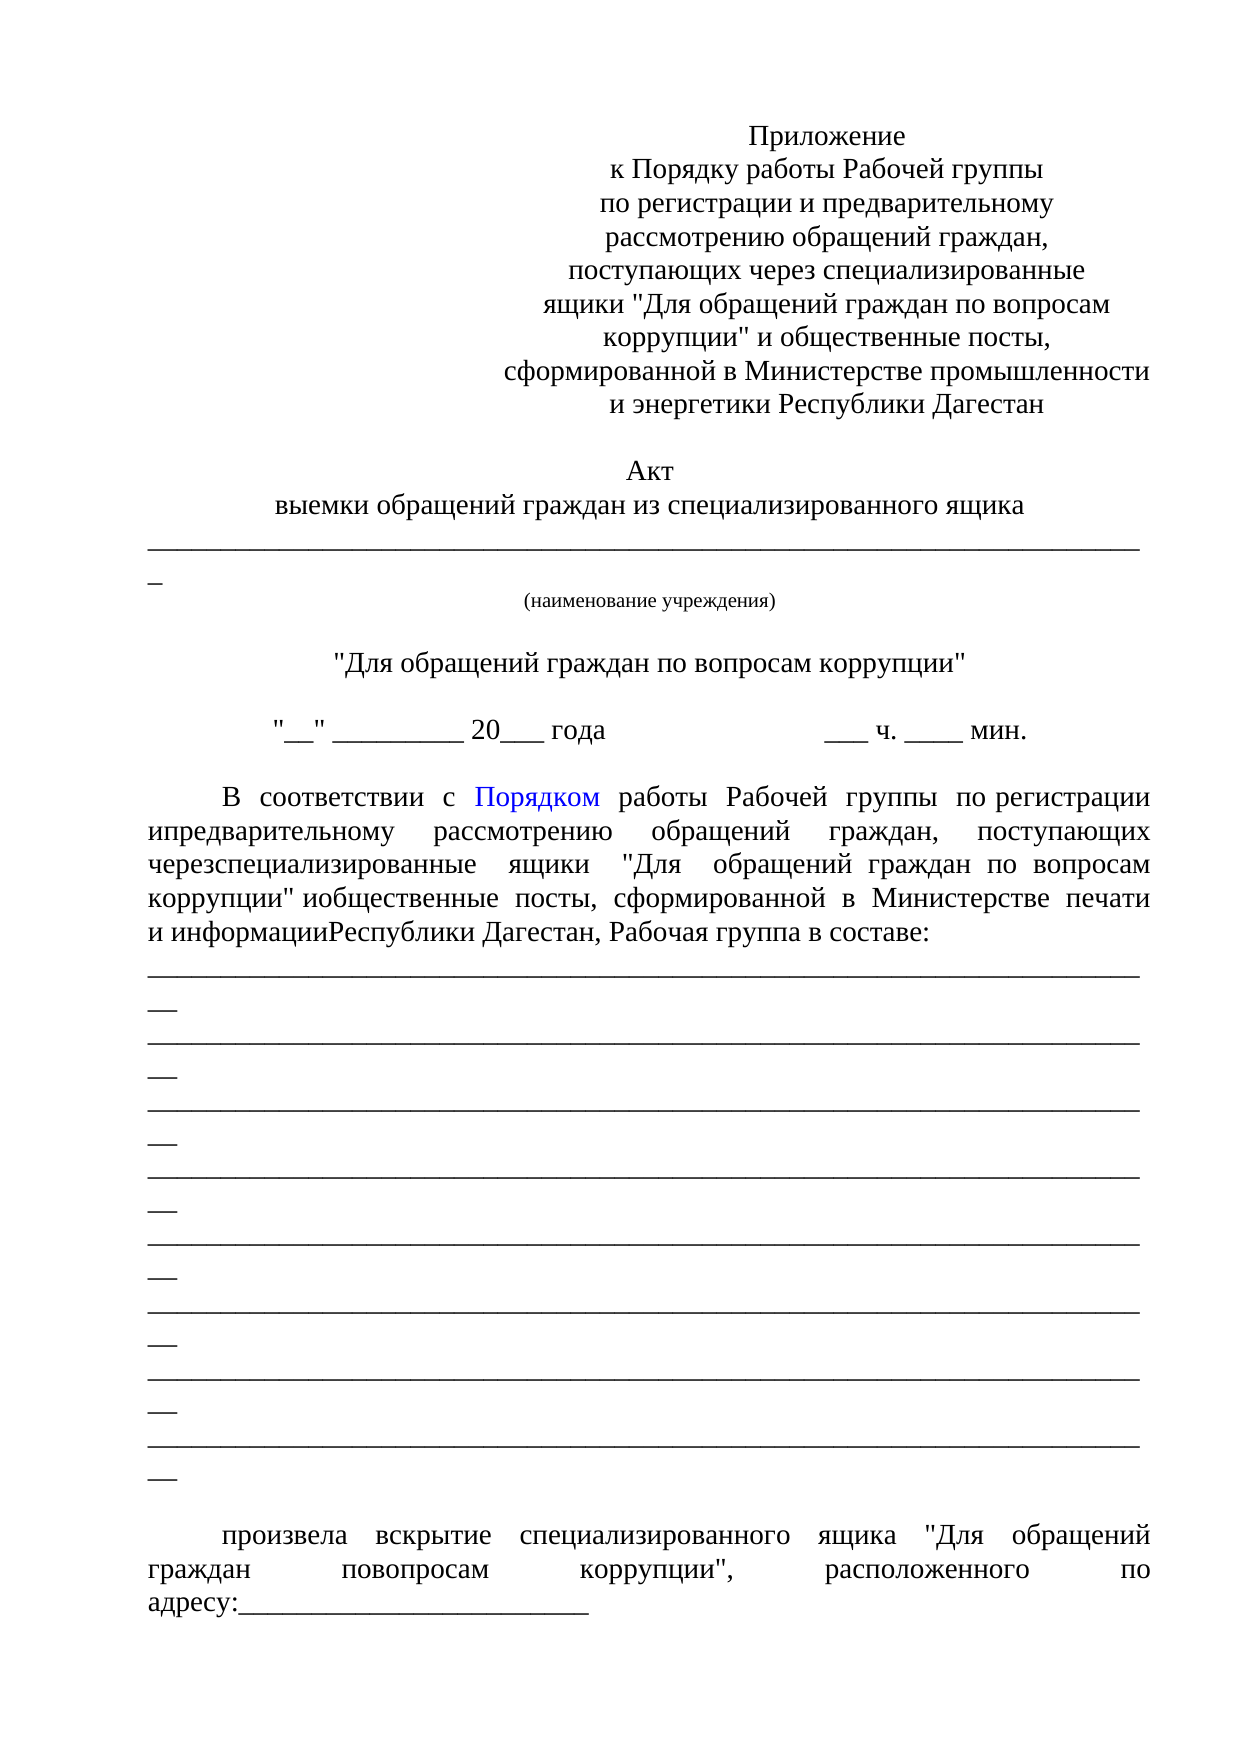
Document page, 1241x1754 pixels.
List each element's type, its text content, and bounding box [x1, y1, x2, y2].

text выемки обращений граждан из специализированного ящика [148, 487, 1152, 521]
text В соответствии с Порядком работы Рабочей группы по регистрации ипредварительному рассмотрению обращений граждан, поступающих черезспециализированные ящики "Для обращений граждан по вопросам коррупции" иобщественные посты, сформированной в Министерстве печати и информацииРеспублики Дагестан, Рабочая группа в составе: [148, 779, 1152, 947]
text ______________________________________________________________________ [148, 1417, 1152, 1484]
text произвела вскрытие специализированного ящика "Для обращений граждан повопросам коррупции", расположенного по адресу:________________________ [148, 1517, 1152, 1618]
text Приложение [502, 118, 1152, 152]
text сформированной в Министерстве промышленности [502, 353, 1152, 386]
text "Для обращений граждан по вопросам коррупции" [148, 645, 1152, 679]
text ______________________________________________________________________ [148, 1216, 1152, 1283]
text ______________________________________________________________________ [148, 1014, 1152, 1081]
text рассмотрению обращений граждан, [502, 219, 1152, 252]
text ______________________________________________________________________ [148, 1081, 1152, 1148]
text к Порядку работы Рабочей группы [502, 152, 1152, 185]
text ______________________________________________________________________ [148, 1148, 1152, 1216]
text поступающих через специализированные [502, 252, 1152, 286]
text ______________________________________________________________________ [148, 1350, 1152, 1417]
text коррупции" и общественные посты, [502, 319, 1152, 353]
text Акт [148, 453, 1152, 487]
text ящики "Для обращений граждан по вопросам [502, 286, 1152, 319]
text и энергетики Республики Дагестан [502, 386, 1152, 420]
text _____________________________________________________________________ [148, 521, 1152, 588]
text по регистрации и предварительному [502, 185, 1152, 219]
text ______________________________________________________________________ [148, 1283, 1152, 1350]
text "__" _________ 20___ года ___ ч. ____ мин. [148, 712, 1152, 746]
text (наименование учреждения) [148, 588, 1152, 612]
text ______________________________________________________________________ [148, 947, 1152, 1014]
